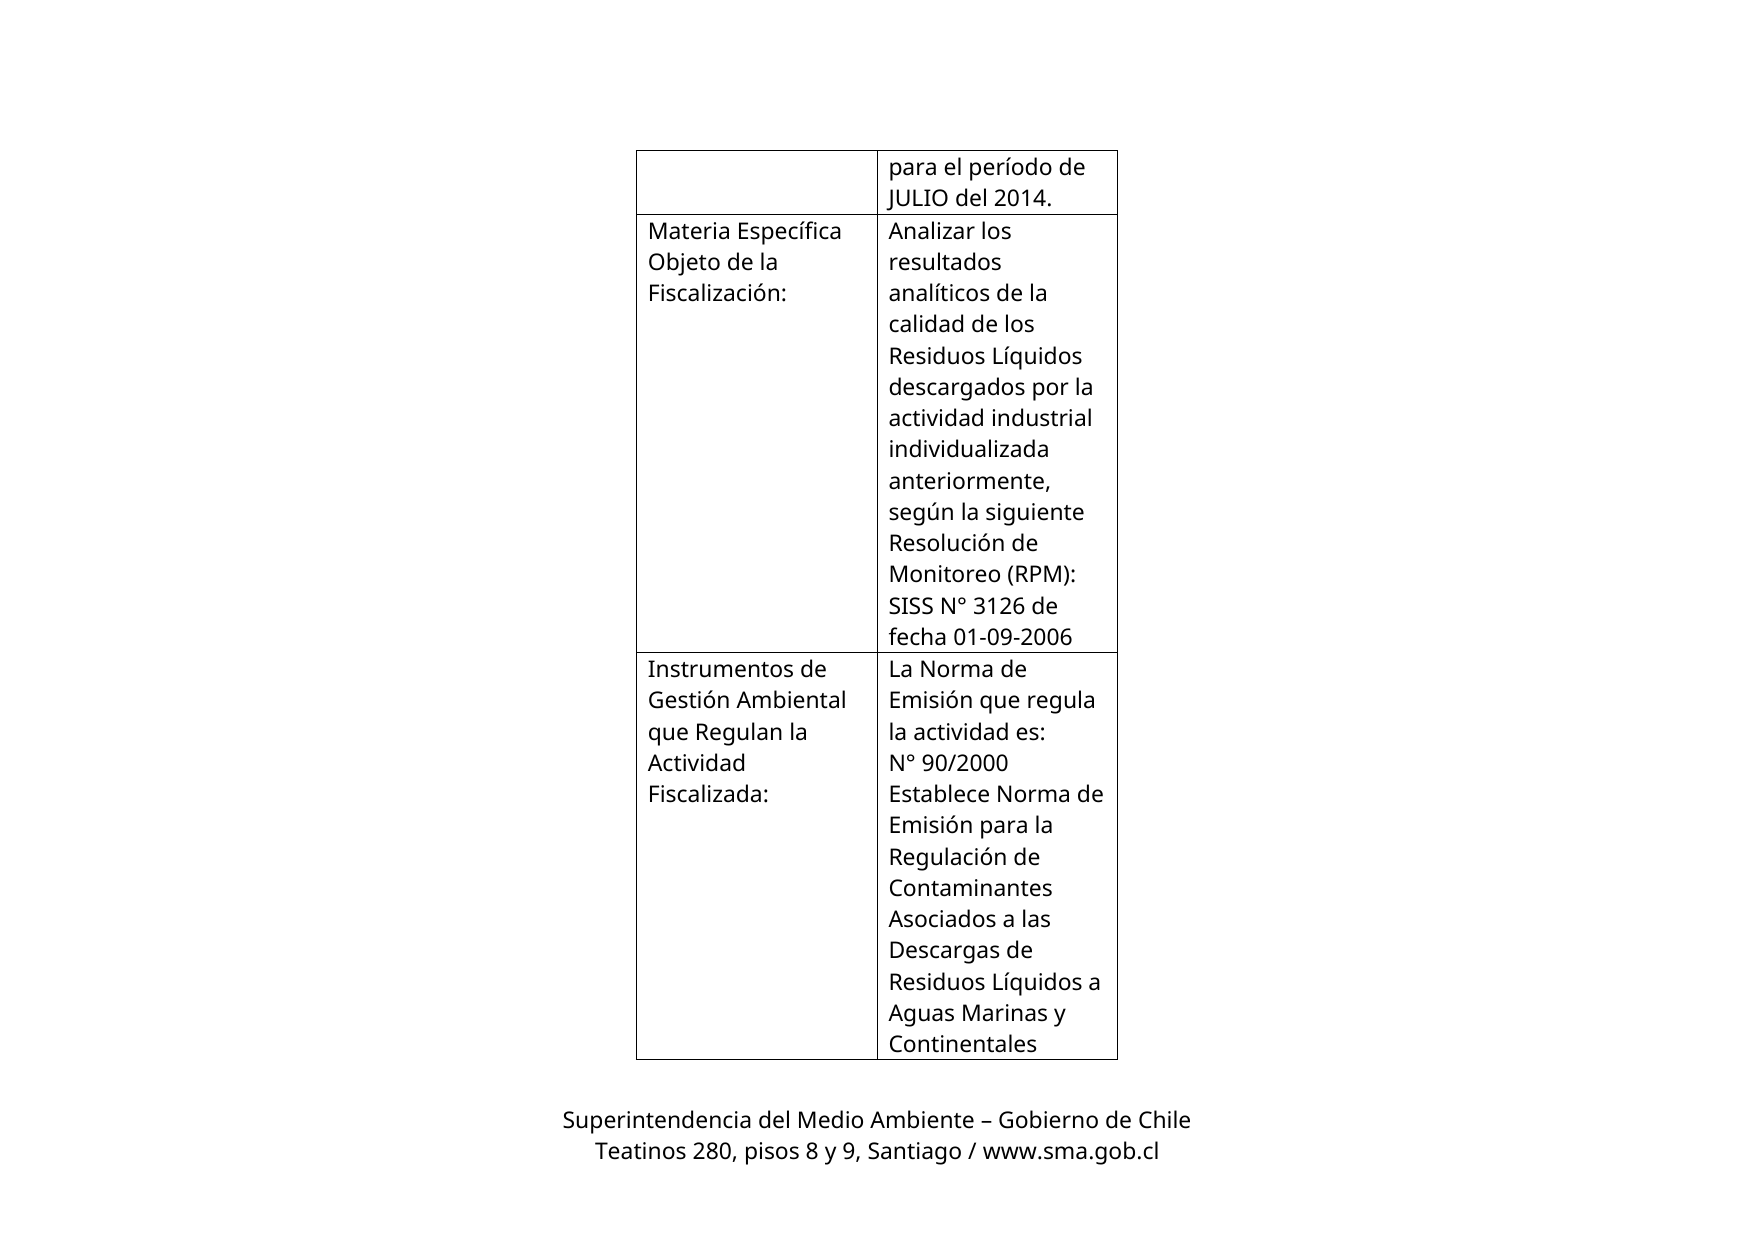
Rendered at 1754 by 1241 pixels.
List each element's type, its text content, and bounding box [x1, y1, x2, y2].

table_cell Materia Específica Objeto de la Fiscalización: [637, 215, 877, 652]
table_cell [878, 653, 1117, 1059]
table_cell Analizar los resultados analíticos de la calidad de los Residuos Líquidos descargados por la actividad industrial individualizada anteriormente, según la siguiente Resolución de Monitoreo (RPM): SISS N° 3126 de fecha 01-09-2006 [878, 215, 1117, 652]
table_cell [637, 653, 877, 1059]
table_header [878, 151, 1117, 213]
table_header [637, 151, 877, 213]
